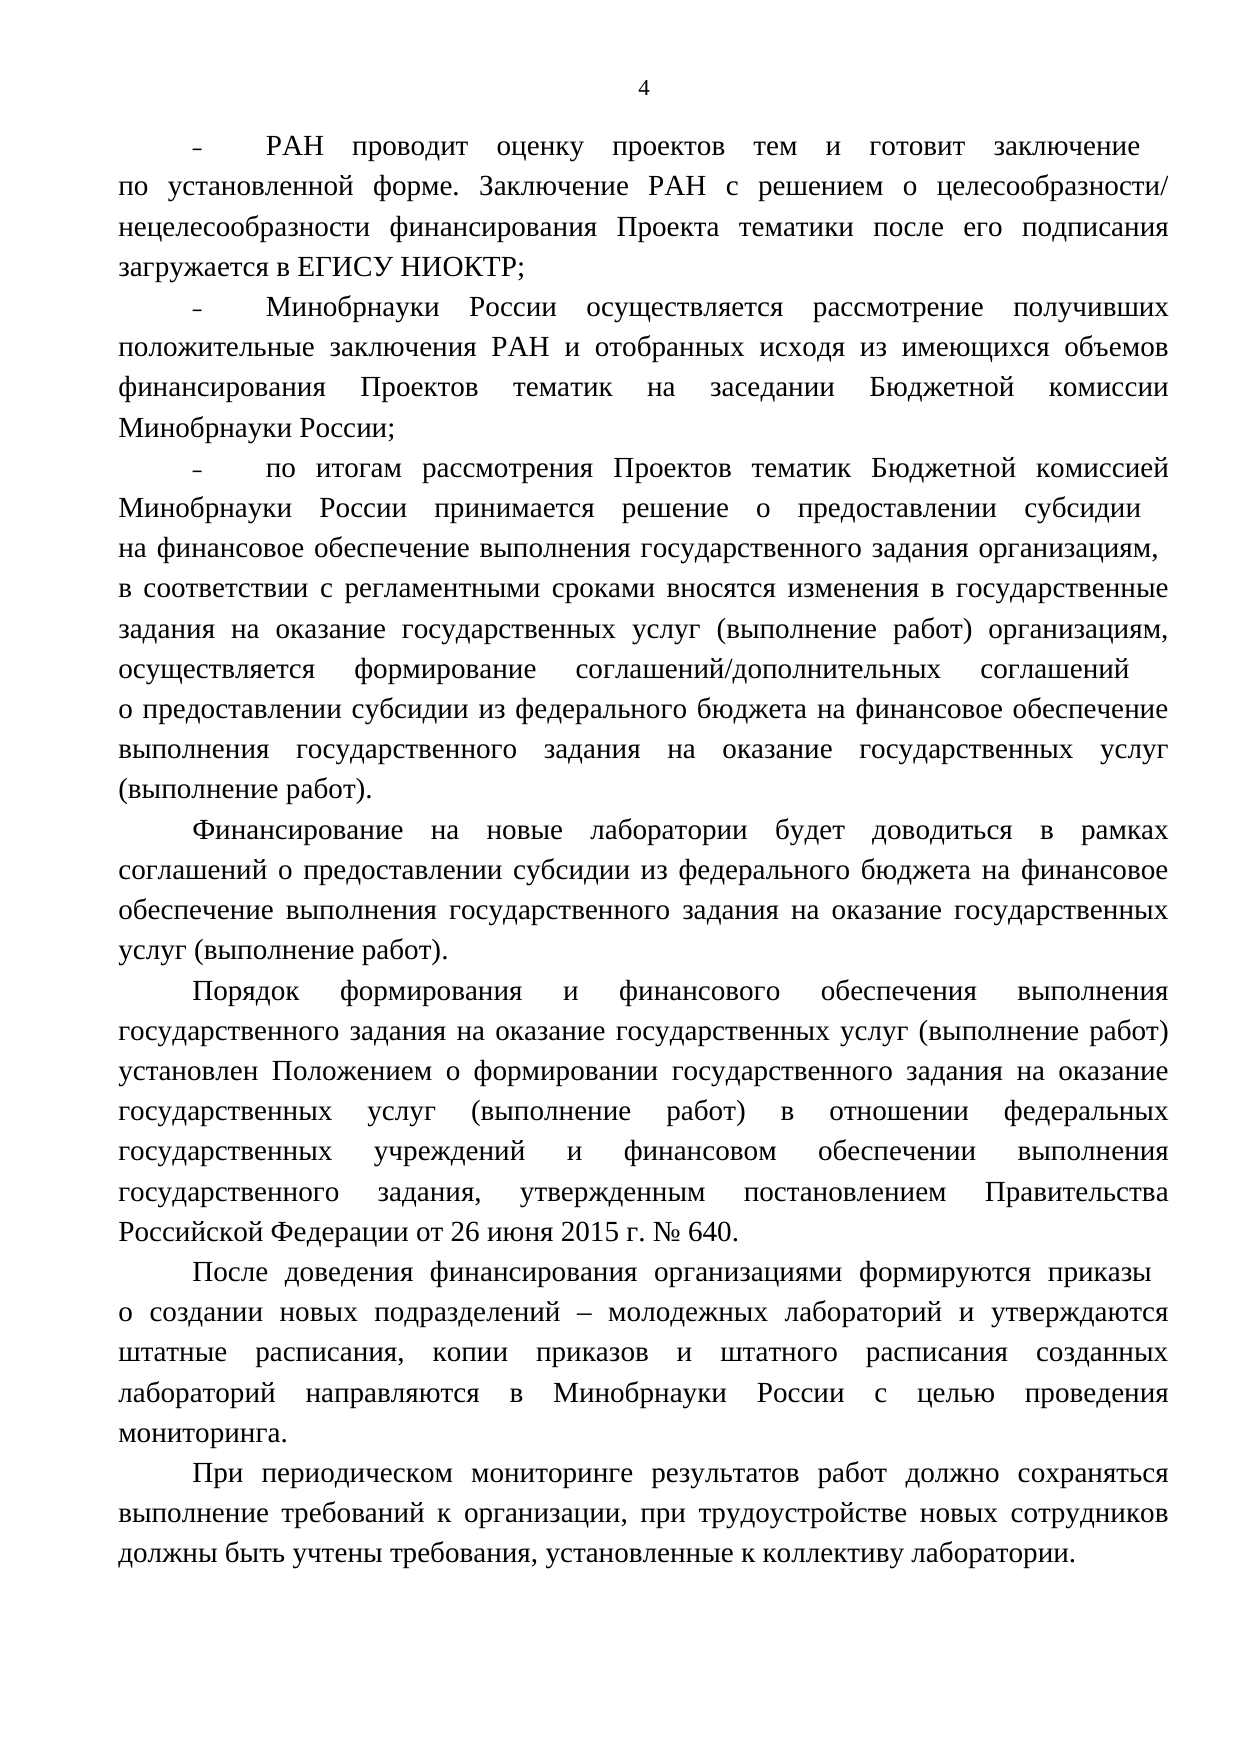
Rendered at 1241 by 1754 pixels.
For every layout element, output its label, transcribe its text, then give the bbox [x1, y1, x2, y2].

list Порядок формирования и финансового обеспечения выполнения государственного задания на оказание государственных услуг (выполнение работ) установлен Положением о формировании государственного задания на оказание государственных услуг (выполнение работ) в отношении федеральных государственных учреждений и финансовом обеспечении выполнения государственного задания, утвержденным постановлением Правительства Российской Федерации от 26 июня 2015 г. № 640. [118, 973, 1169, 1247]
list После доведения финансирования организациями формируются приказы о создании новых подразделений – молодежных лабораторий и утверждаются штатные расписания, копии приказов и штатного расписания созданных лабораторий направляются в Минобрнауки России с целью проведения мониторинга. [118, 1254, 1169, 1448]
list Финансирование на новые лаборатории будет доводиться в рамках соглашений о предоставлении субсидии из федерального бюджета на финансовое обеспечение выполнения государственного задания на оказание государственных услуг (выполнение работ). [118, 812, 1169, 966]
list Минобрнауки России осуществляется рассмотрение получивших положительные заключения РАН и отобранных исходя из имеющихся объемов финансирования Проектов тематик на заседании Бюджетной комиссии Минобрнауки России; [118, 289, 1169, 443]
list РАН проводит оценку проектов тем и готовит заключение по установленной форме. Заключение РАН с решением о целесообразности/ нецелесообразности финансирования Проекта тематики после его подписания загружается в ЕГИСУ НИОКТР; [118, 128, 1169, 282]
list При периодическом мониторинге результатов работ должно сохраняться выполнение требований к организации, при трудоустройстве новых сотрудников должны быть учтены требования, установленные к коллективу лаборатории. [118, 1455, 1169, 1569]
list по итогам рассмотрения Проектов тематик Бюджетной комиссией Минобрнауки России принимается решение о предоставлении субсидии на финансовое обеспечение выполнения государственного задания организациям, в соответствии с регламентными сроками вносятся изменения в государственные задания на оказание государственных услуг (выполнение работ) организациям, осуществляется формирование соглашений/дополнительных соглашений о предоставлении субсидии из федерального бюджета на финансовое обеспечение выполнения государственного задания на оказание государственных услуг (выполнение работ). [118, 450, 1169, 805]
